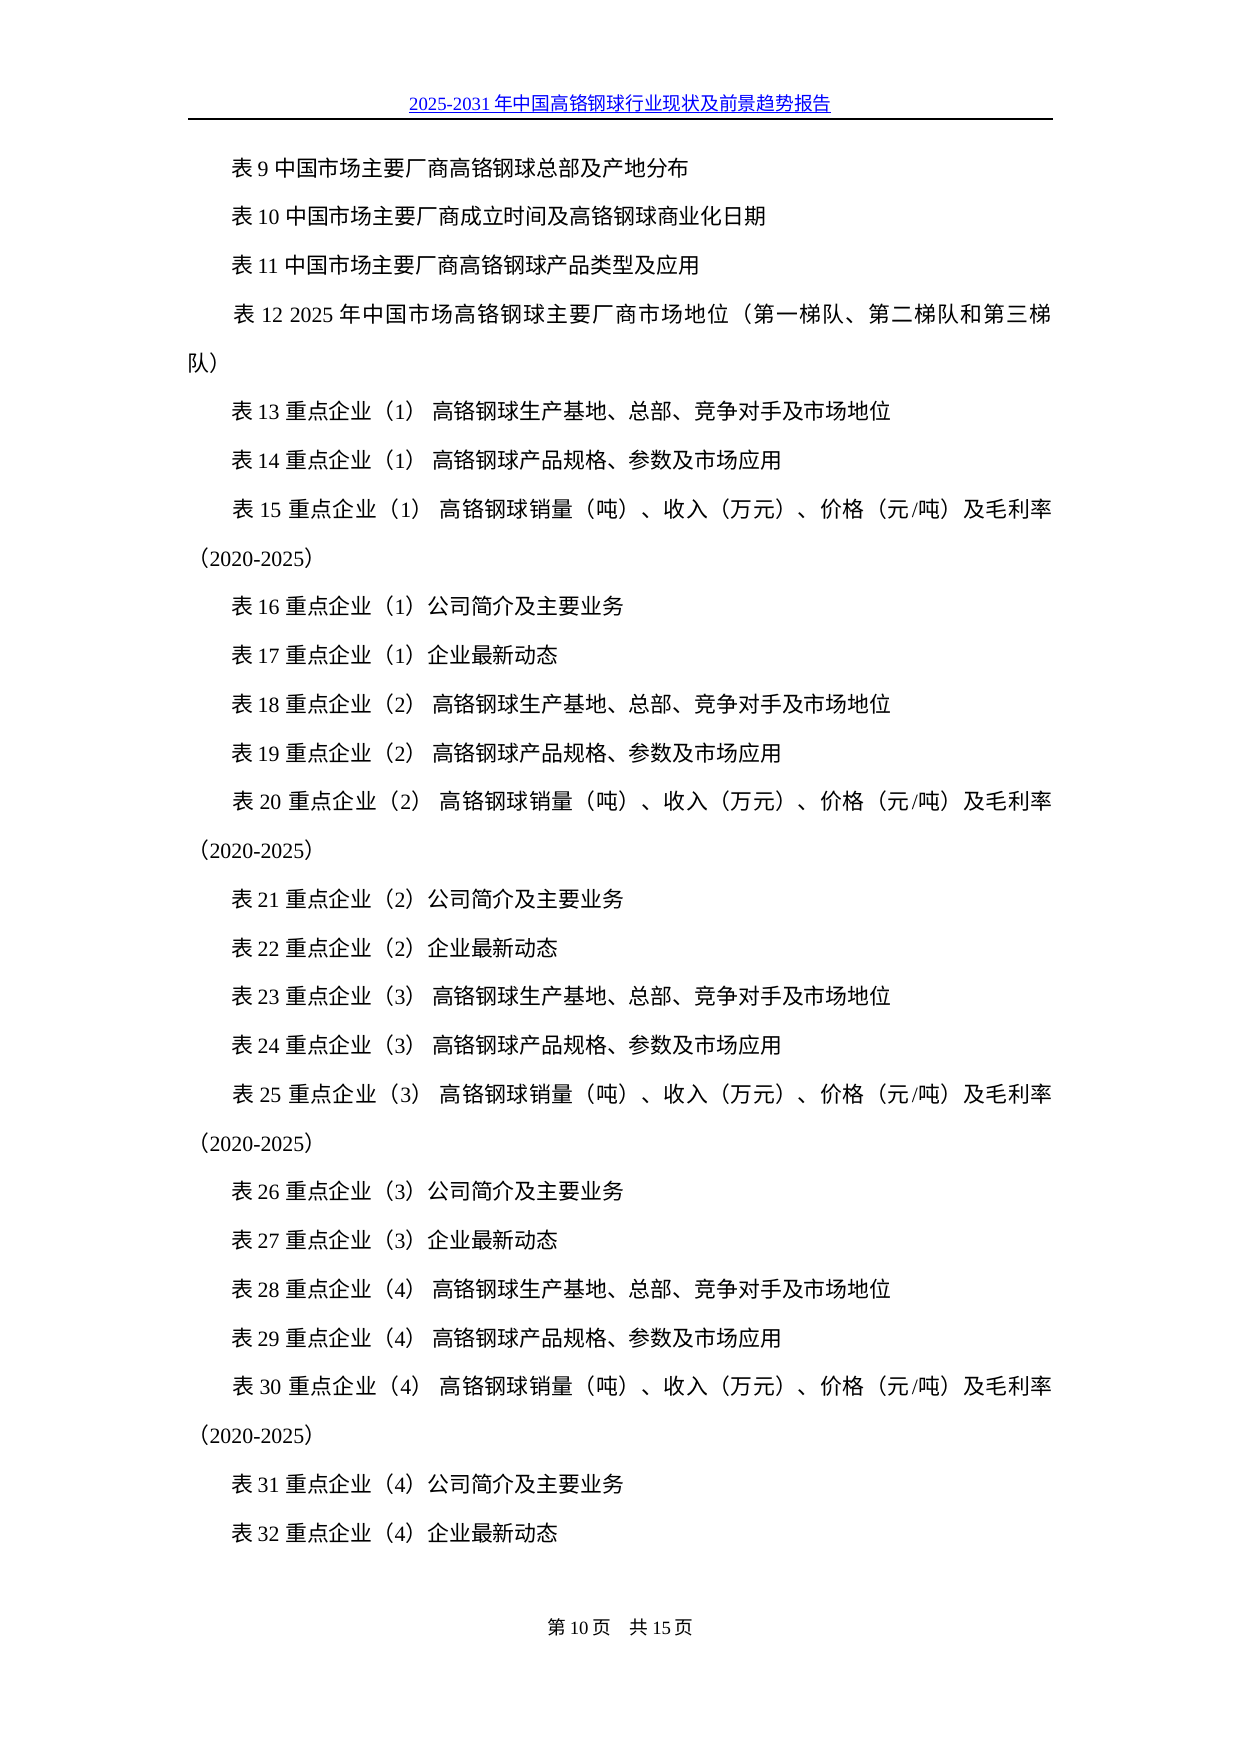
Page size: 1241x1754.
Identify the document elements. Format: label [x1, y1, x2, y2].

text [187, 150, 1053, 1548]
